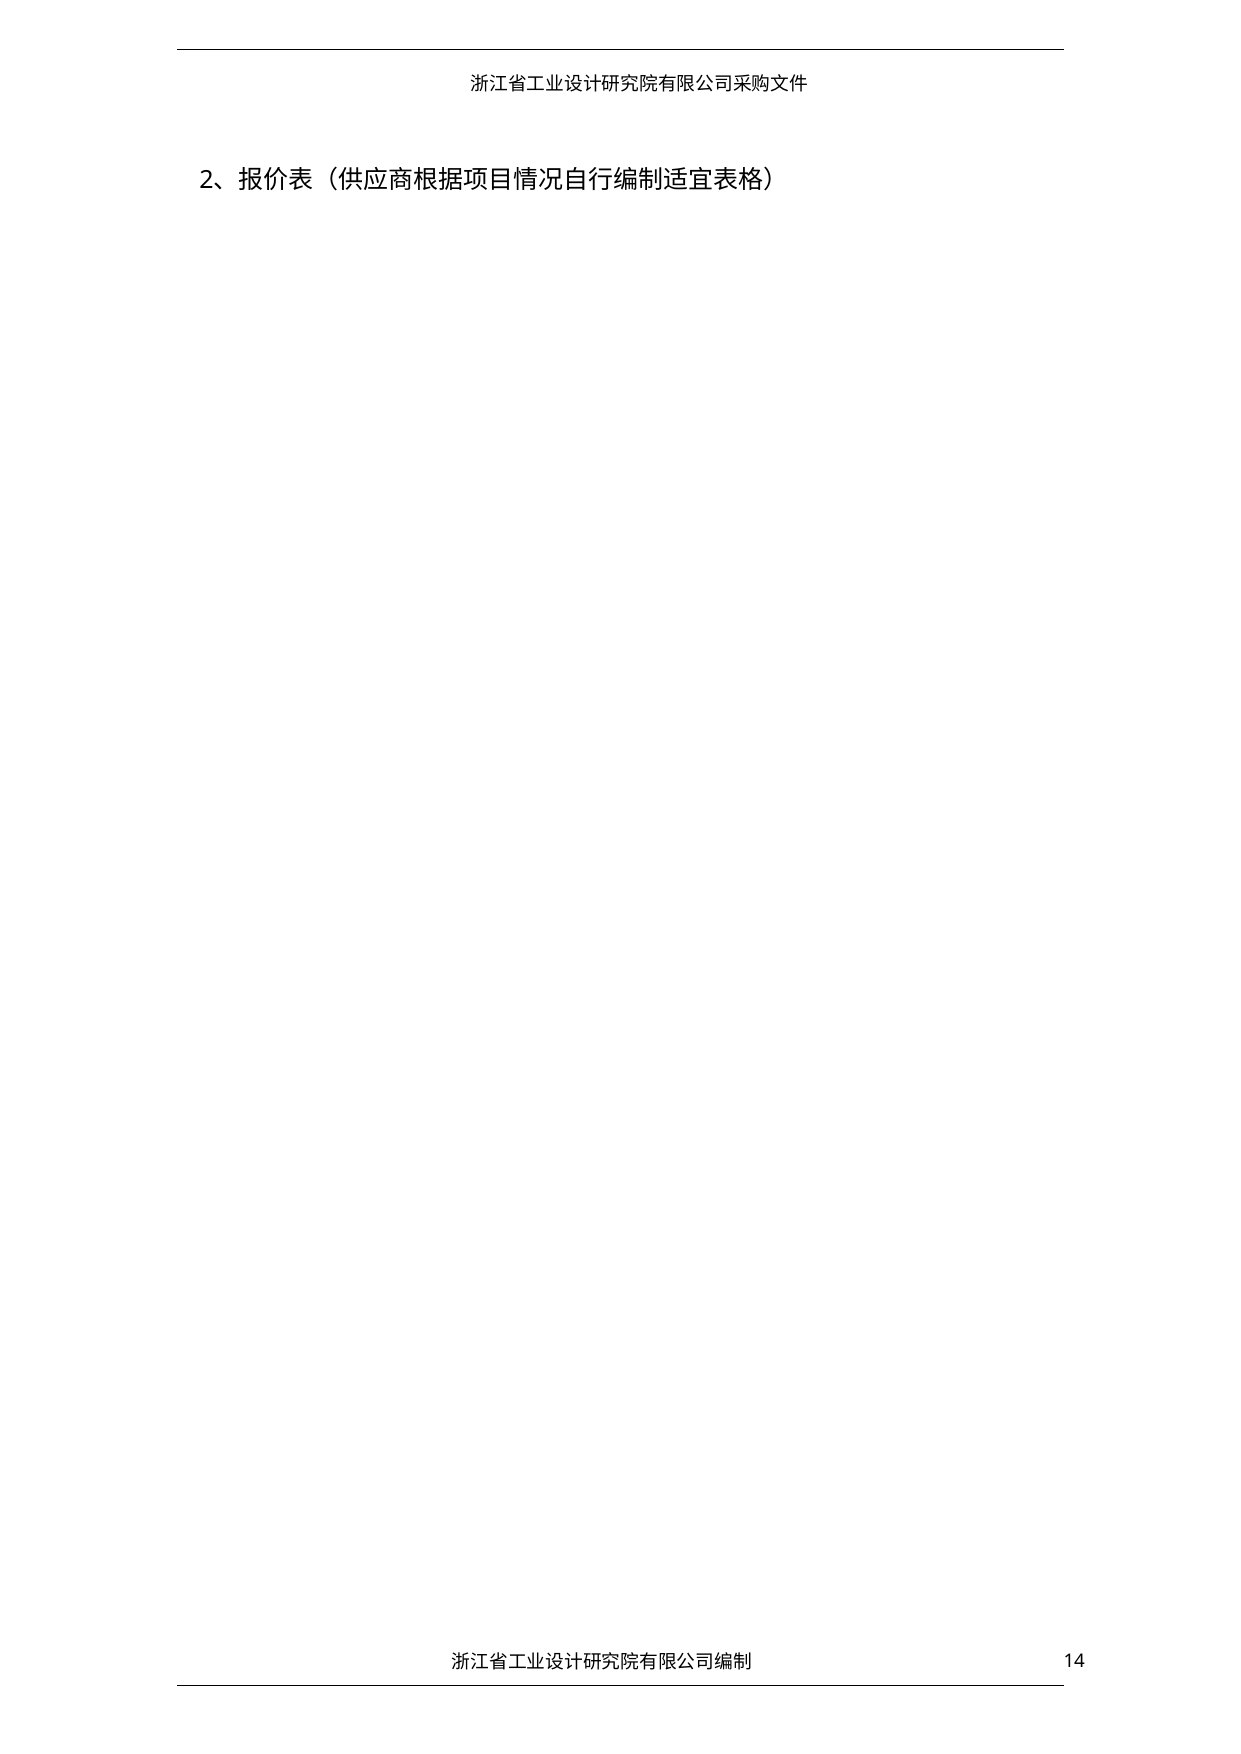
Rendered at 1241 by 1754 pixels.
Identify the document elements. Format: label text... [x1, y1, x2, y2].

list 报价表（供应商根据项目情况自行编制适宜表格） [155, 160, 1064, 196]
